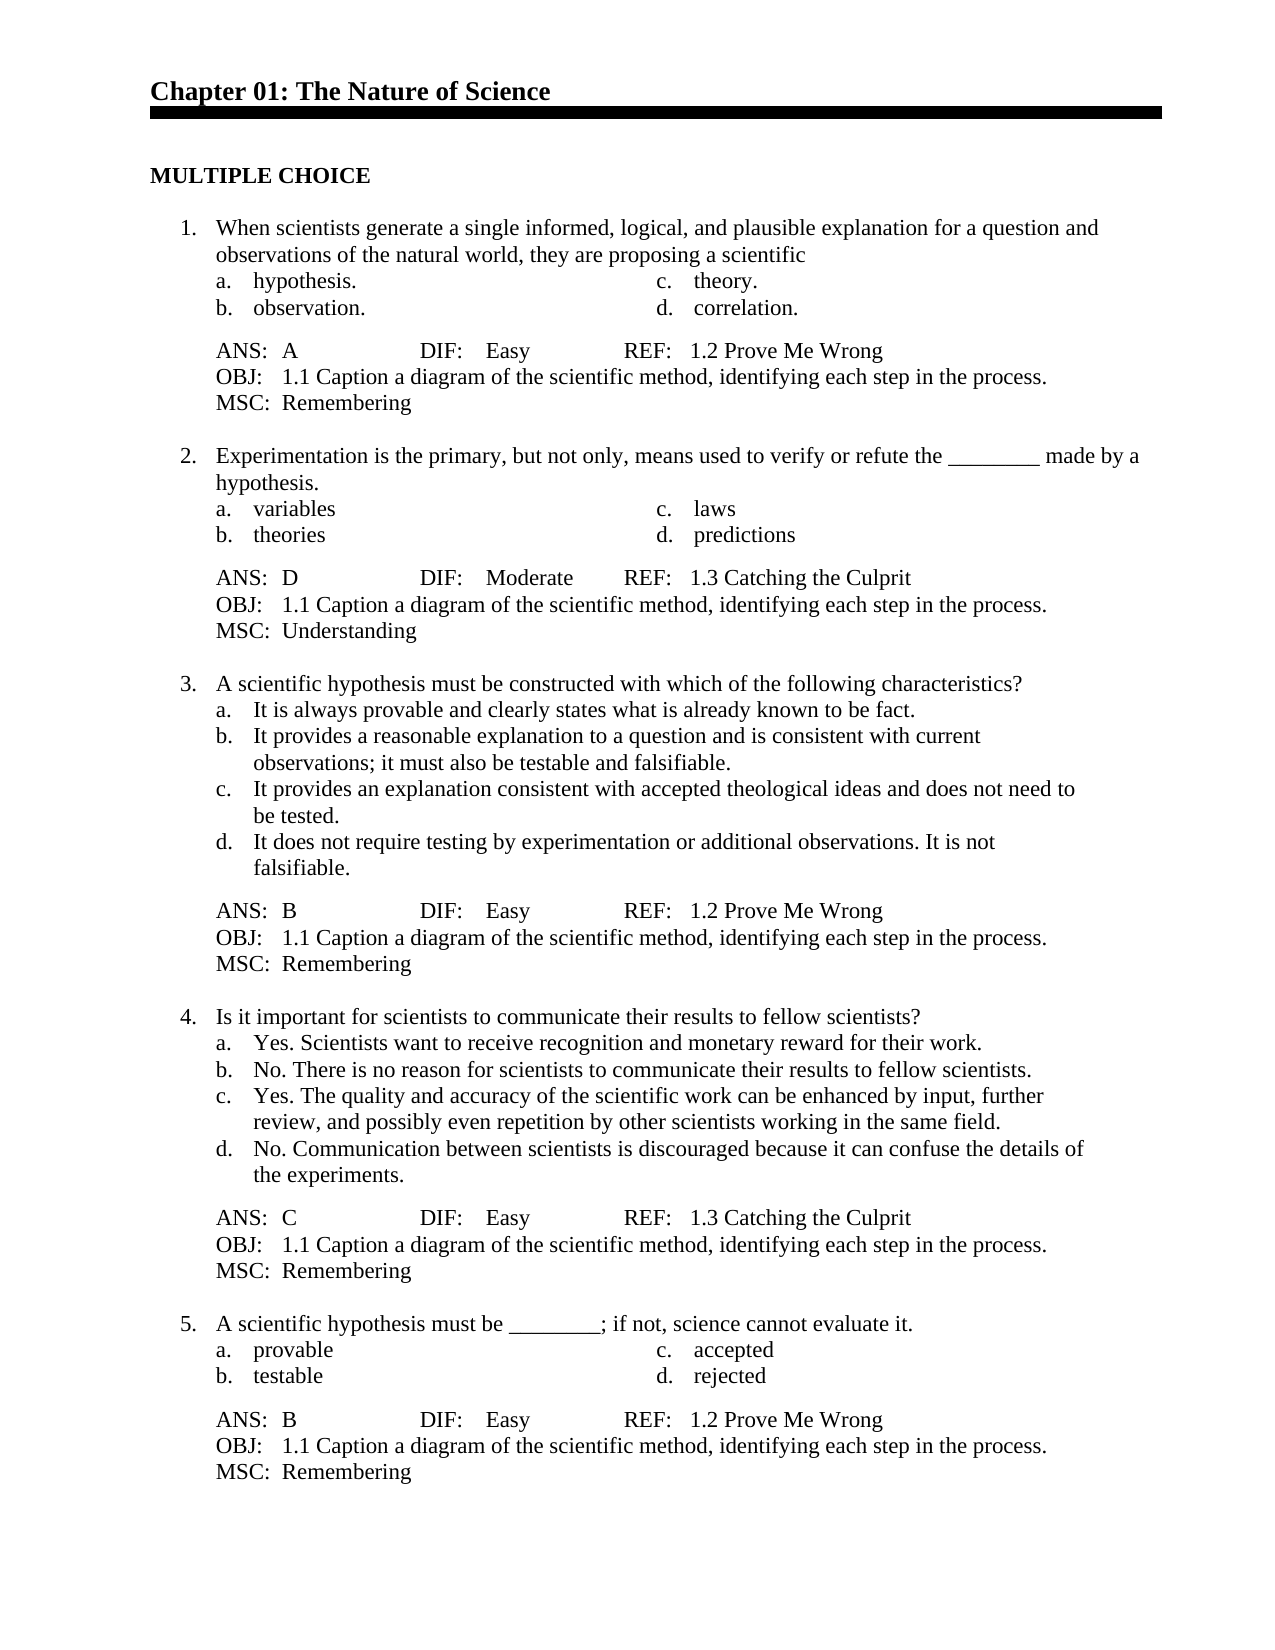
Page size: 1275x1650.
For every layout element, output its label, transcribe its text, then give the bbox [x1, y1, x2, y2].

table_header a. [211, 495, 248, 521]
table_cell No. Communication between scientists is discouraged because it can confuse the details of the experiments. [249, 1135, 1092, 1187]
table_header c. [652, 267, 689, 293]
table_header variables [249, 495, 652, 521]
table_cell predictions [689, 521, 1092, 548]
text MSC: Remembering [216, 1458, 1162, 1485]
table_cell d. [652, 294, 689, 320]
table_cell It provides an explanation consistent with accepted theological ideas and does not need to be tested. [249, 775, 1092, 828]
text 3. A scientific hypothesis must be constructed with which of the following characteristics? [150, 670, 1162, 696]
text 1. When scientists generate a single informed, logical, and plausible explanation for a question and observations of the natural world, they are proposing a scientific [150, 214, 1162, 267]
text Chapter 01: The Nature of Science [150, 75, 1162, 106]
table_header It is always provable and clearly states what is already known to be fact. [249, 696, 1092, 723]
table_cell b. [211, 294, 248, 320]
text MSC: Remembering [216, 389, 1162, 416]
text OBJ: 1.1 Caption a diagram of the scientific method, identifying each step in the process. [216, 1231, 1162, 1257]
table_cell Yes. The quality and accuracy of the scientific work can be enhanced by input, further review, and possibly even repetition by other scientists working in the same field. [249, 1082, 1092, 1135]
text MULTIPLE CHOICE [150, 162, 1162, 188]
table_header a. [211, 696, 248, 723]
table_cell c. [211, 775, 248, 828]
table_cell d. [211, 828, 248, 881]
text 2. Experimentation is the primary, but not only, means used to verify or refute the ________ made by a hypothesis. [150, 442, 1162, 495]
table_header a. [211, 1336, 248, 1362]
table_header c. [652, 1336, 689, 1362]
table_header hypothesis. [249, 267, 652, 293]
text ANS: B DIF: Easy REF: 1.2 Prove Me Wrong [216, 898, 1162, 924]
table_header laws [689, 495, 1092, 521]
table_header theory. [689, 267, 1092, 293]
text OBJ: 1.1 Caption a diagram of the scientific method, identifying each step in the process. [216, 363, 1162, 389]
table_cell c. [211, 1082, 248, 1135]
text OBJ: 1.1 Caption a diagram of the scientific method, identifying each step in the process. [216, 591, 1162, 617]
table_header accepted [689, 1336, 1092, 1362]
text ANS: D DIF: Moderate REF: 1.3 Catching the Culprit [216, 564, 1162, 591]
table_header a. [211, 267, 248, 293]
table_cell d. [652, 1363, 689, 1389]
table_header provable [249, 1336, 652, 1362]
text OBJ: 1.1 Caption a diagram of the scientific method, identifying each step in the process. [216, 924, 1162, 950]
text MSC: Remembering [216, 950, 1162, 977]
text MSC: Remembering [216, 1257, 1162, 1283]
text 5. A scientific hypothesis must be ________; if not, science cannot evaluate it. [150, 1310, 1162, 1336]
text ANS: B DIF: Easy REF: 1.2 Prove Me Wrong [216, 1406, 1162, 1432]
table_cell d. [652, 521, 689, 548]
table_header a. [211, 1029, 248, 1056]
text MSC: Understanding [216, 617, 1162, 643]
table_cell b. [211, 1363, 248, 1389]
table_cell testable [249, 1363, 652, 1389]
table_cell b. [211, 521, 248, 548]
text 4. Is it important for scientists to communicate their results to fellow scientists? [150, 1003, 1162, 1029]
table_cell b. [211, 1056, 248, 1082]
text ANS: C DIF: Easy REF: 1.3 Catching the Culprit [216, 1204, 1162, 1231]
table_cell observation. [249, 294, 652, 320]
table_cell theories [249, 521, 652, 548]
table_cell It does not require testing by experimentation or additional observations. It is not falsifiable. [249, 828, 1092, 881]
table_cell correlation. [689, 294, 1092, 320]
table_header Yes. Scientists want to receive recognition and monetary reward for their work. [249, 1029, 1092, 1056]
table_cell b. [211, 723, 248, 775]
text OBJ: 1.1 Caption a diagram of the scientific method, identifying each step in the process. [216, 1432, 1162, 1458]
table_cell d. [211, 1135, 248, 1187]
table_cell rejected [689, 1363, 1092, 1389]
table_cell It provides a reasonable explanation to a question and is consistent with current observations; it must also be testable and falsifiable. [249, 723, 1092, 775]
text ANS: A DIF: Easy REF: 1.2 Prove Me Wrong [216, 337, 1162, 363]
table_cell No. There is no reason for scientists to communicate their results to fellow scientists. [249, 1056, 1092, 1082]
table_header c. [652, 495, 689, 521]
